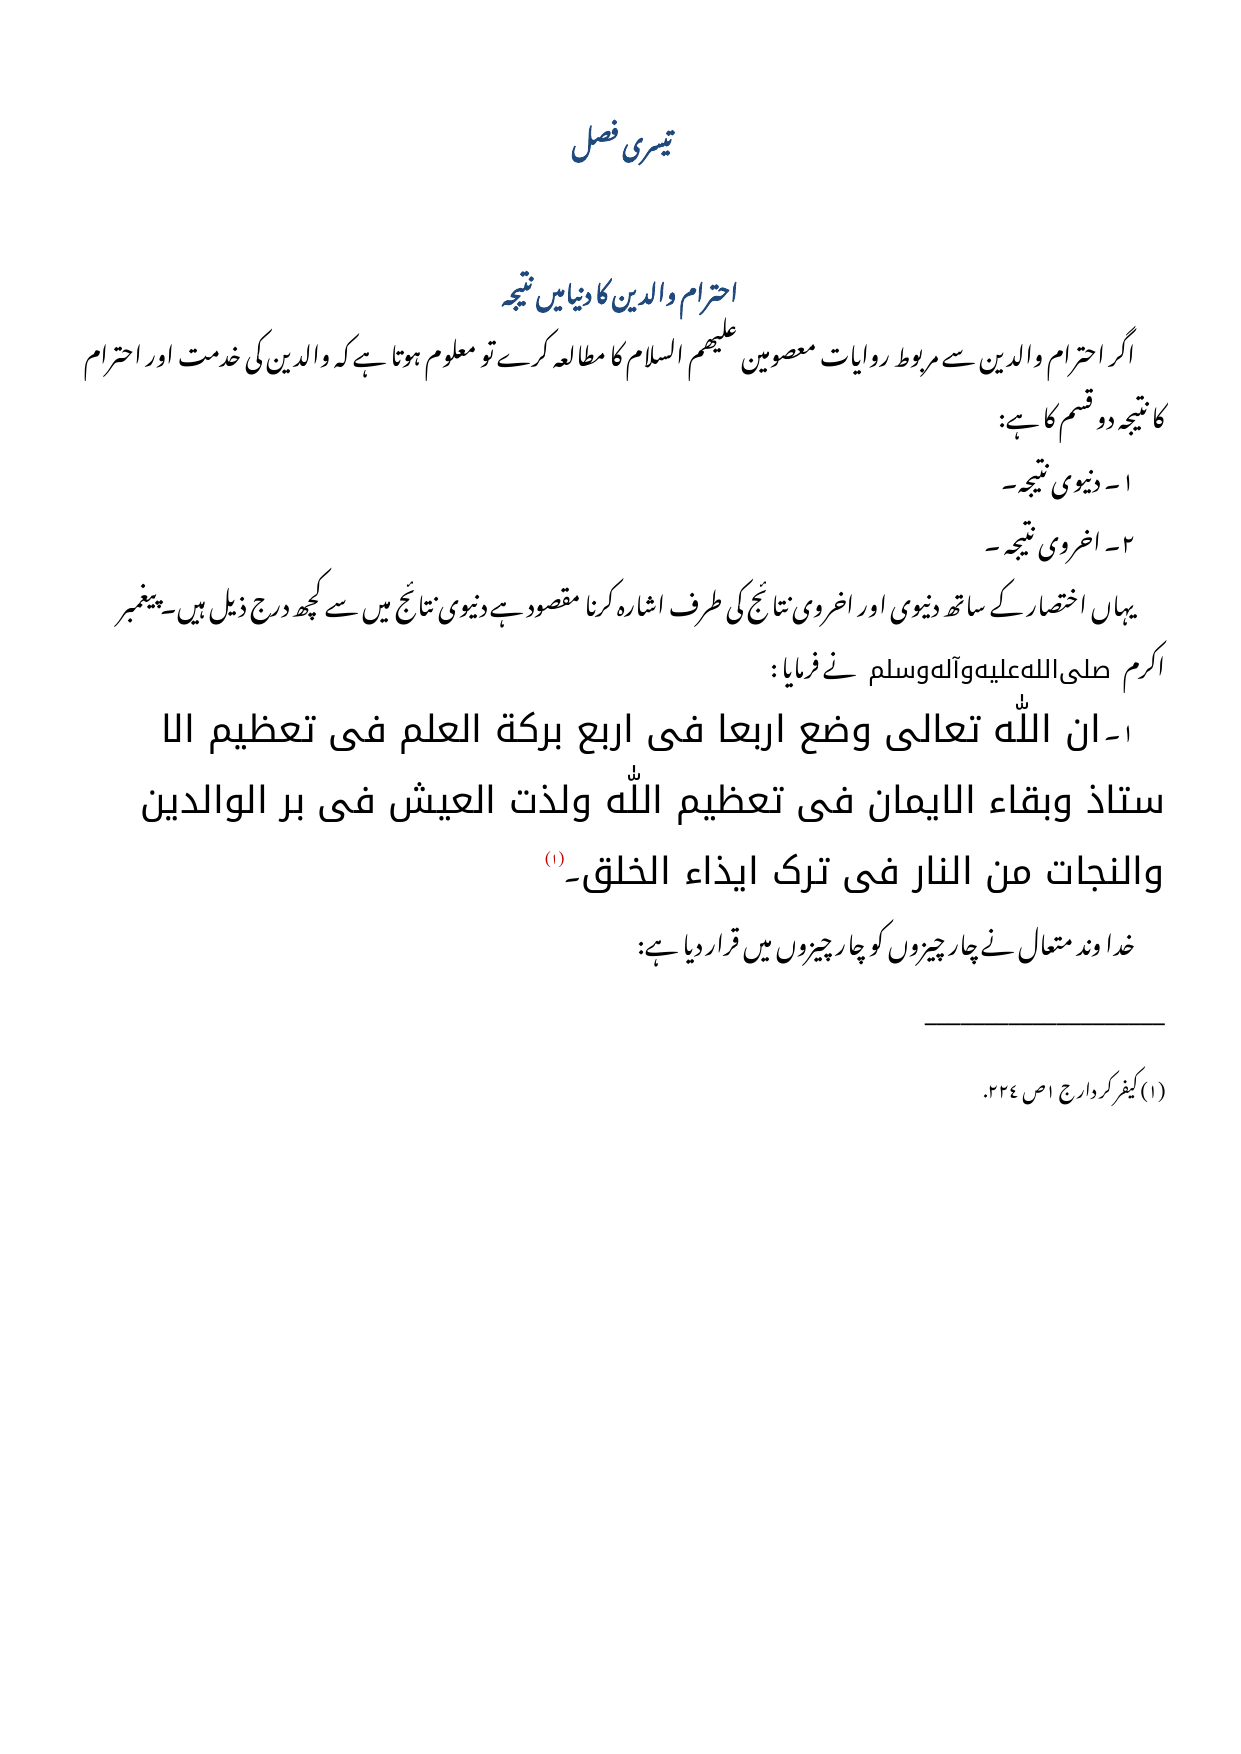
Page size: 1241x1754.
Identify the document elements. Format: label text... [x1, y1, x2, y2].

subtitle تیسری فصل [75, 106, 1165, 169]
text ١۔ ان اللّٰه تعالی وضع اربعا فی اربع برکة العلم فی تعظیم الا ستاذ وبقاء الایمان فی تعظیم اللّٰه ولذت العیش فی بر الوالدین والنجات من النار فی ترک ایذاء الخلق۔(١) [75, 694, 1165, 908]
text ____________________ [75, 970, 1165, 1038]
text ١۔ دنیوی نتیجہ۔ [75, 444, 1165, 506]
text اگر احترام والدین سے مربوط روایات معصومین علیھم السلام کا مطالعہ کرے تو معلوم ہوتا ہے کہ والدین کی خدمت اور احترام کا نتیجہ دو قسم کا ہے: [75, 319, 1165, 444]
text یہاں اختصار کے ساتھ دنیوی اور اخروی نتا ئج کی طرف اشارہ کرنا مقصود ہے دنیوی نتائج میں سے کچھ درج ذیل ہیں۔ پیغمبر اکرم صلى‌الله‌عليه‌وآله‌وسلم نے فرمایا : [75, 569, 1165, 694]
text خدا وند متعال نے چار چیزوں کو چار چیزوں میں قرار دیا ہے: [75, 908, 1165, 970]
text ٢۔ اخروی نتیجہ ۔ [75, 506, 1165, 569]
subtitle احترام والدین کا دنیامیں نتیجہ [75, 256, 1165, 319]
text (١) کیفر کر دار ج ١ص ٢٢٤. [75, 1063, 1165, 1110]
